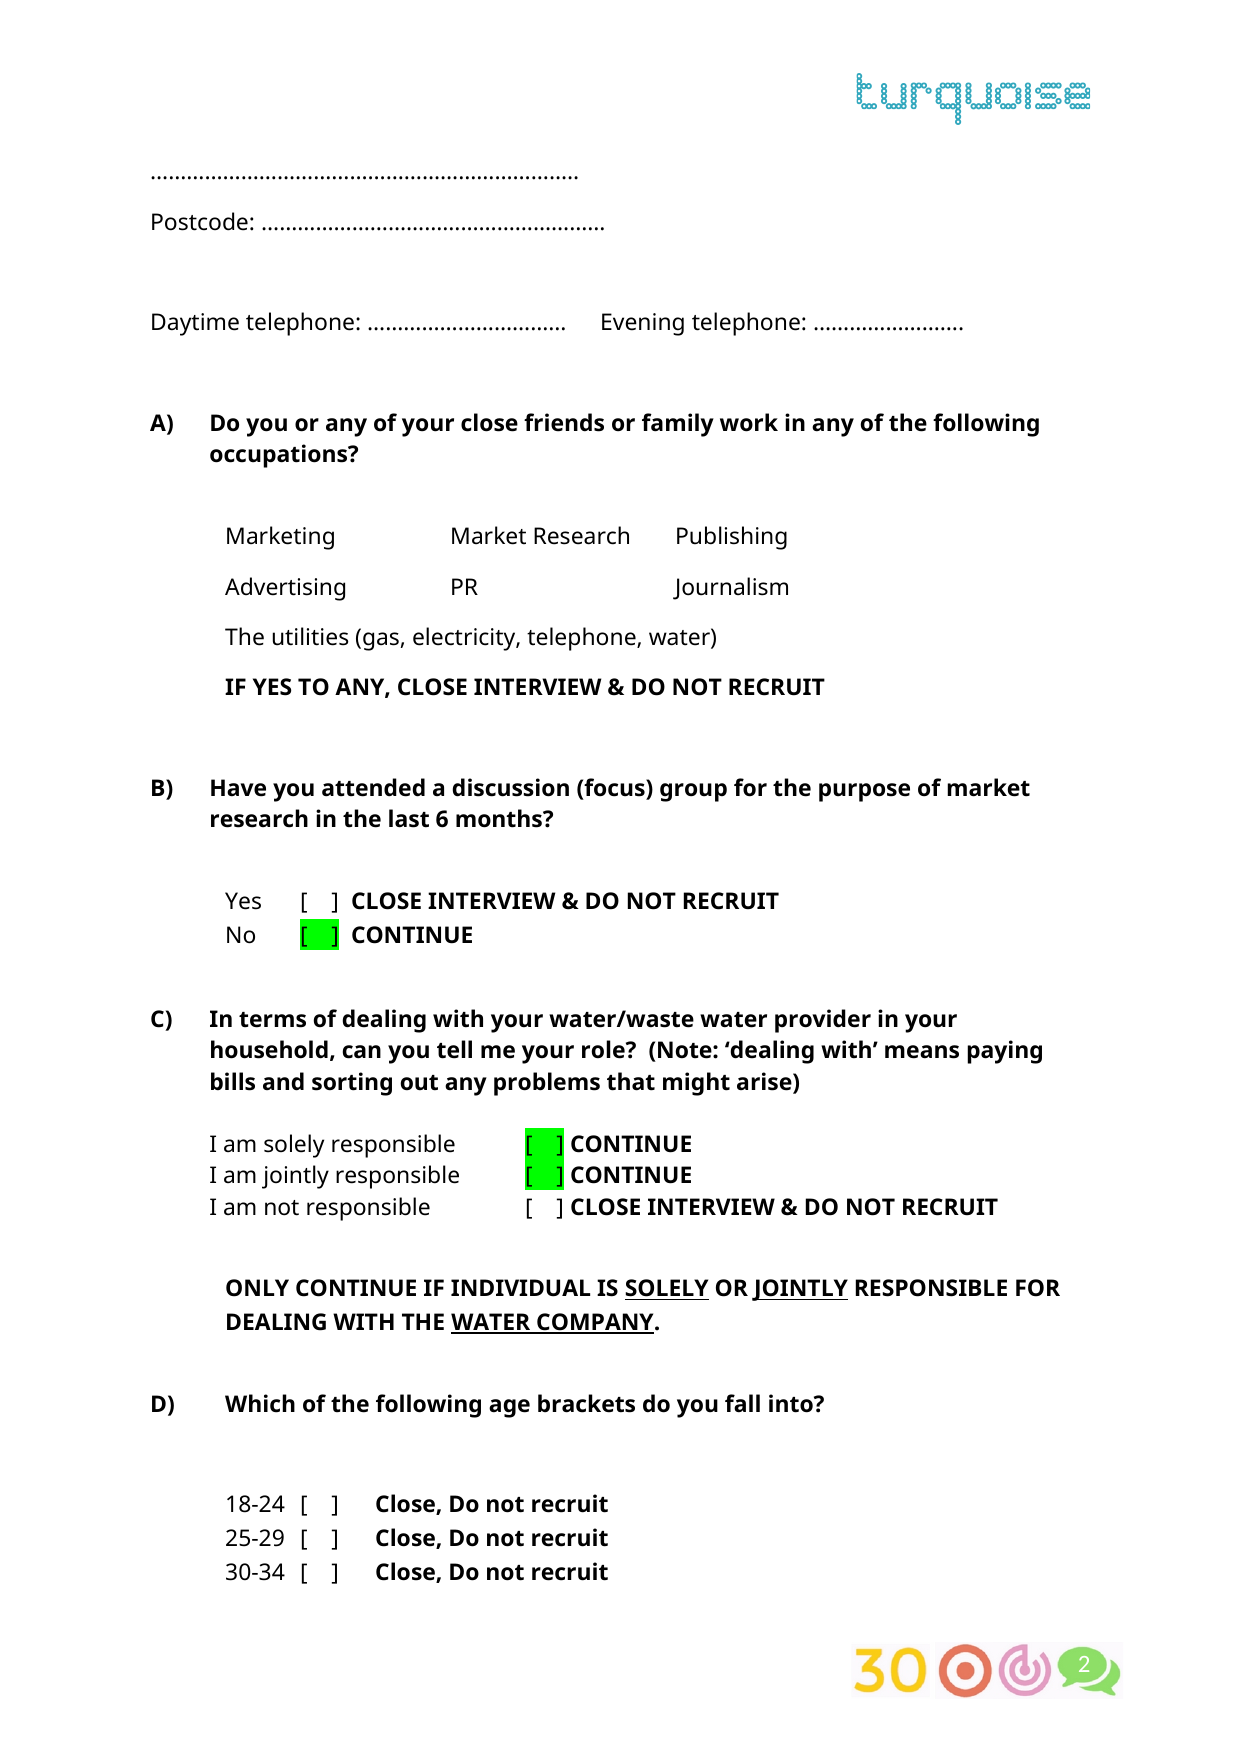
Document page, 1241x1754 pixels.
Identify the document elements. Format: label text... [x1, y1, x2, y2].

text I am solely responsible [ ] CONTINUE [150, 1128, 525, 1159]
text C) In terms of dealing with your water/waste water provider in your household, can you tell me your role? (Note: ‘dealing with’ means paying bills and sorting out any problems that might arise) [150, 1003, 1090, 1097]
text IF YES TO ANY, CLOSE INTERVIEW & DO NOT RECRUIT [150, 671, 1090, 702]
picture [856, 73, 1091, 125]
text Daytime telephone: …………………………… Evening telephone: ……………………. [150, 306, 1090, 337]
text I am solely responsible [ ] CONTINUE [564, 1128, 1090, 1159]
text ONLY CONTINUE IF INDIVIDUAL IS SOLELY OR JOINTLY RESPONSIBLE FOR DEALING WITH THE WATER COMPANY. [225, 1272, 1090, 1337]
text The utilities (gas, electricity, telephone, water) [150, 621, 1090, 652]
text 18-24 [ ] Close, Do not recruit [150, 1488, 1090, 1519]
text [150, 155, 1090, 186]
text B) Have you attended a discussion (focus) group for the purpose of market research in the last 6 months? [150, 772, 1090, 834]
text Advertising PR Journalism [150, 570, 1090, 602]
text I am not responsible [ ] CLOSE INTERVIEW & DO NOT RECRUIT [150, 1190, 1090, 1222]
text No [ ] CONTINUE [150, 919, 300, 950]
text Marketing Market Research Publishing [150, 520, 1090, 551]
text A) Do you or any of your close friends or family work in any of the following occupations? [150, 407, 1090, 469]
text I am jointly responsible [ ] CONTINUE [150, 1159, 525, 1190]
text 25-29 [ ] Close, Do not recruit [150, 1522, 1090, 1553]
picture [851, 1642, 1124, 1699]
text I am jointly responsible [ ] CONTINUE [564, 1159, 1090, 1190]
text 30-34 [ ] Close, Do not recruit [150, 1556, 1090, 1587]
text D) Which of the following age brackets do you fall into? [150, 1387, 1090, 1419]
text Yes [ ] CLOSE INTERVIEW & DO NOT RECRUIT [150, 885, 1090, 916]
text Postcode: ………………………………………………… [150, 205, 1090, 237]
text No [ ] CONTINUE [339, 919, 1090, 950]
